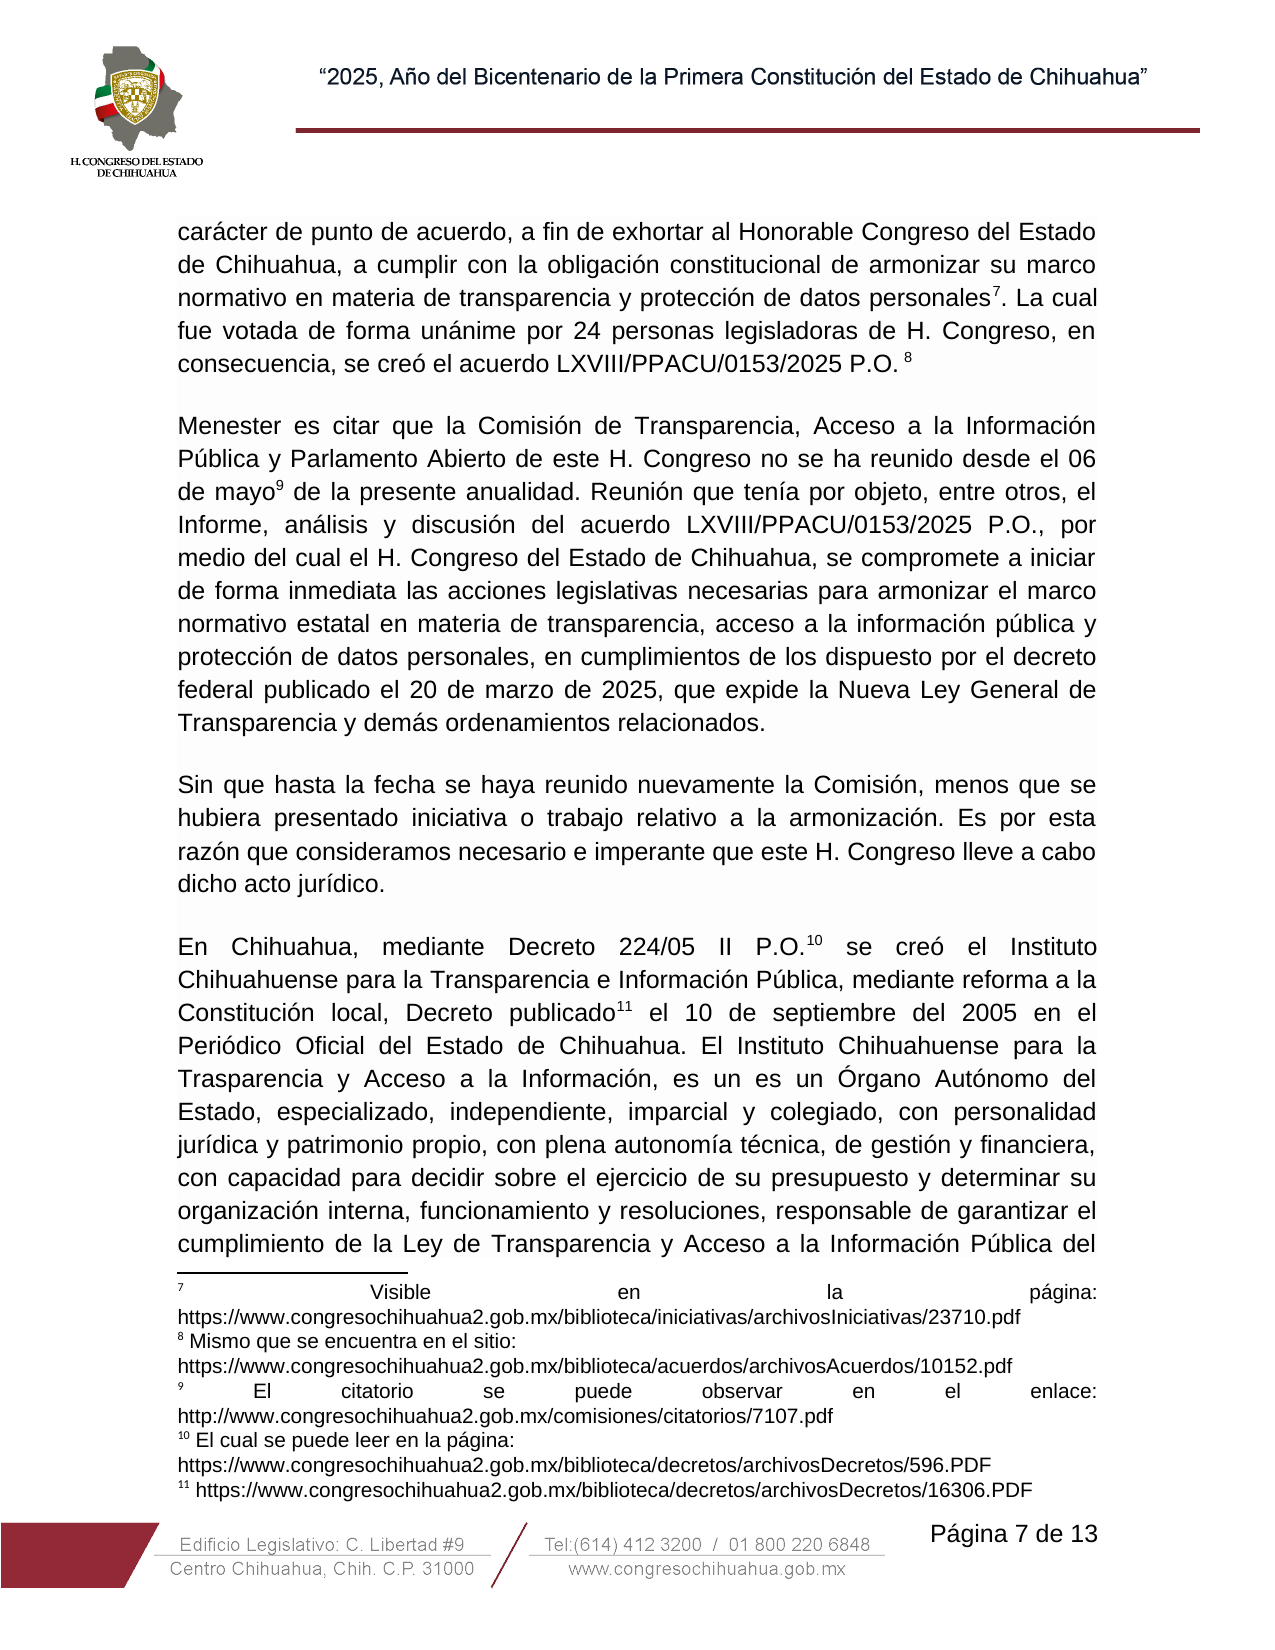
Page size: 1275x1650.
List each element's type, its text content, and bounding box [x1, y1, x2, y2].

picture [0, 0, 1275, 1650]
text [177, 932, 1098, 1258]
text Menester es citar que la Comisión de Transparencia, Acceso a la Información Pública y Parlamento Abierto de este H. Congreso no se ha reunido desde el 06 de mayo de la presente anualidad. Reunión que tenía por objeto, entre otros, el Informe, análisis y discusión del acuerdo LXVIII/PPACU/0153/2025 P.O., por medio del cual el H. Congreso del Estado de Chihuahua, se compromete a iniciar de forma inmediata las acciones legislativas necesarias para armonizar el marco normativo estatal en materia de transparencia, acceso a la información pública y protección de datos personales, en cumplimientos de los dispuesto por el decreto federal publicado el 20 de marzo de 2025, que expide la Nueva Ley General de Transparencia y demás ordenamientos relacionados. [177, 411, 1098, 737]
text Sin que hasta la fecha se haya reunido nuevamente la Comisión, menos que se hubiera presentado iniciativa o trabajo relativo a la armonización. Es por esta razón que consideramos necesario e imperante que este H. Congreso lleve a cabo dicho acto jurídico. [177, 770, 1098, 898]
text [177, 217, 1098, 378]
